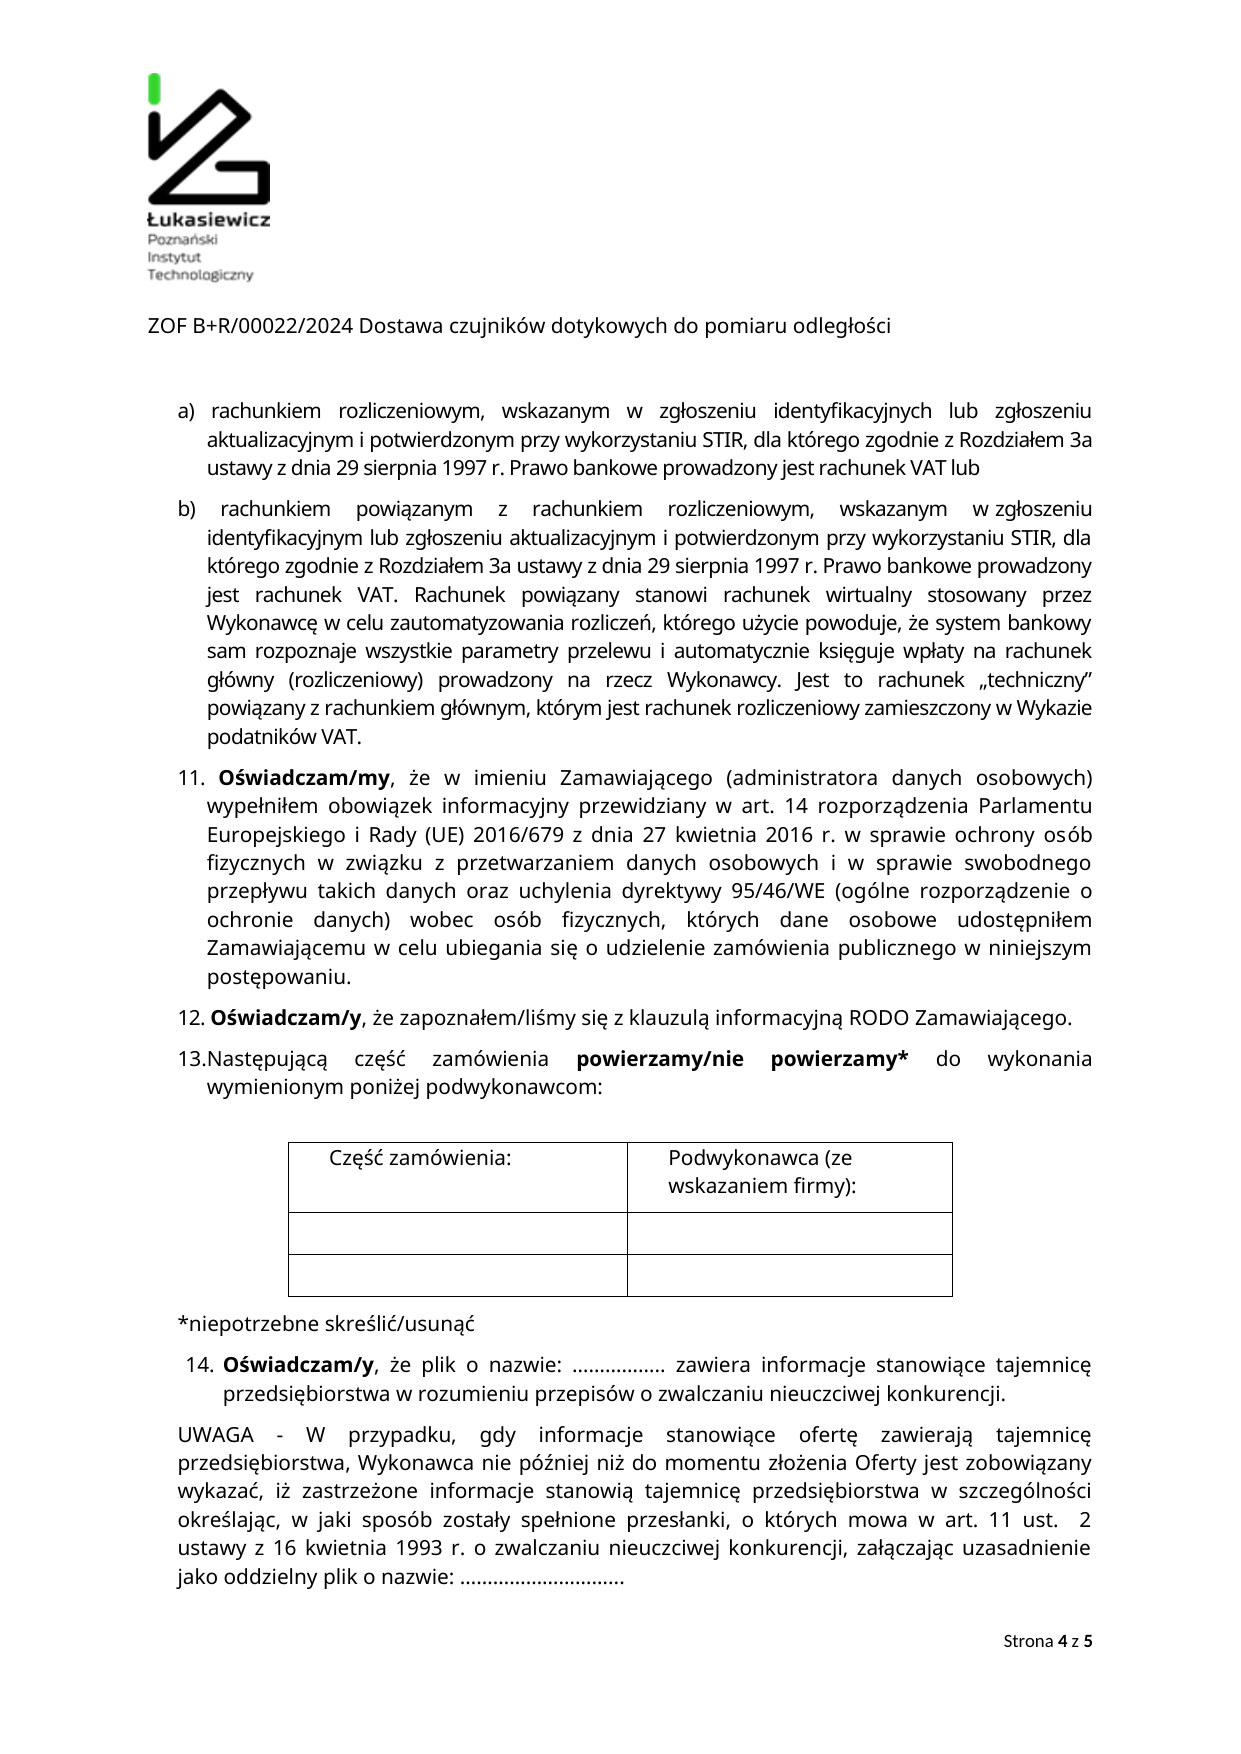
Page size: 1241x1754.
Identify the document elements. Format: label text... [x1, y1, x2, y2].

table_cell [289, 1255, 627, 1296]
table_cell [628, 1213, 952, 1254]
text a) rachunkiem rozliczeniowym, wskazanym w zgłoszeniu identyfikacyjnych lub zgłoszeniu aktualizacyjnym i potwierdzonym przy wykorzystaniu STIR, dla którego zgodnie z Rozdziałem 3a ustawy z dnia 29 sierpnia 1997 r. Prawo bankowe prowadzony jest rachunek VAT lub [177, 397, 1093, 482]
text 12. Oświadczam/y, że zapoznałem/liśmy się z klauzulą informacyjną RODO Zamawiającego. [177, 1003, 1093, 1031]
table_cell [289, 1213, 627, 1254]
list Oświadczam/y, że plik o nazwie: …………….. zawiera informacje stanowiące tajemnicę przedsiębiorstwa w rozumieniu przepisów o zwalczaniu nieuczciwej konkurencji. [185, 1350, 1093, 1407]
list Następującą część zamówienia powierzamy/nie powierzamy* do wykonania wymienionym poniżej podwykonawcom: [177, 1044, 1093, 1101]
text *niepotrzebne skreślić/usunąć [177, 1309, 1093, 1338]
text UWAGA - W przypadku, gdy informacje stanowiące ofertę zawierają tajemnicę przedsiębiorstwa, Wykonawca nie później niż do momentu złożenia Oferty jest zobowiązany wykazać, iż zastrzeżone informacje stanowią tajemnicę przedsiębiorstwa w szczególności określając, w jaki sposób zostały spełnione przesłanki, o których mowa w art. 11 ust. 2 ustawy z 16 kwietnia 1993 r. o zwalczaniu nieuczciwej konkurencji, załączając uzasadnienie jako oddzielny plik o nazwie: ………………………... [177, 1420, 1093, 1590]
table_header Część zamówienia: [289, 1143, 627, 1212]
picture [147, 73, 270, 284]
table_header Podwykonawca (ze wskazaniem firmy): [628, 1143, 952, 1212]
table_cell [628, 1255, 952, 1296]
text b) rachunkiem powiązanym z rachunkiem rozliczeniowym, wskazanym w zgłoszeniu identyfikacyjnym lub zgłoszeniu aktualizacyjnym i potwierdzonym przy wykorzystaniu STIR, dla którego zgodnie z Rozdziałem 3a ustawy z dnia 29 sierpnia 1997 r. Prawo bankowe prowadzony jest rachunek VAT. Rachunek powiązany stanowi rachunek wirtualny stosowany przez Wykonawcę w celu zautomatyzowania rozliczeń, którego użycie powoduje, że system bankowy sam rozpoznaje wszystkie parametry przelewu i automatycznie księguje wpłaty na rachunek główny (rozliczeniowy) prowadzony na rzecz Wykonawcy. Jest to rachunek „techniczny” powiązany z rachunkiem głównym, którym jest rachunek rozliczeniowy zamieszczony w Wykazie podatników VAT. [177, 494, 1093, 750]
text 11. Oświadczam/my, że w imieniu Zamawiającego (administratora danych osobowych) wypełniłem obowiązek informacyjny przewidziany w art. 14 rozporządzenia Parlamentu Europejskiego i Rady (UE) 2016/679 z dnia 27 kwietnia 2016 r. w sprawie ochrony osób fizycznych w związku z przetwarzaniem danych osobowych i w sprawie swobodnego przepływu takich danych oraz uchylenia dyrektywy 95/46/WE (ogólne rozporządzenie o ochronie danych) wobec osób fizycznych, których dane osobowe udostępniłem Zamawiającemu w celu ubiegania się o udzielenie zamówienia publicznego w niniejszym postępowaniu. [177, 763, 1093, 990]
